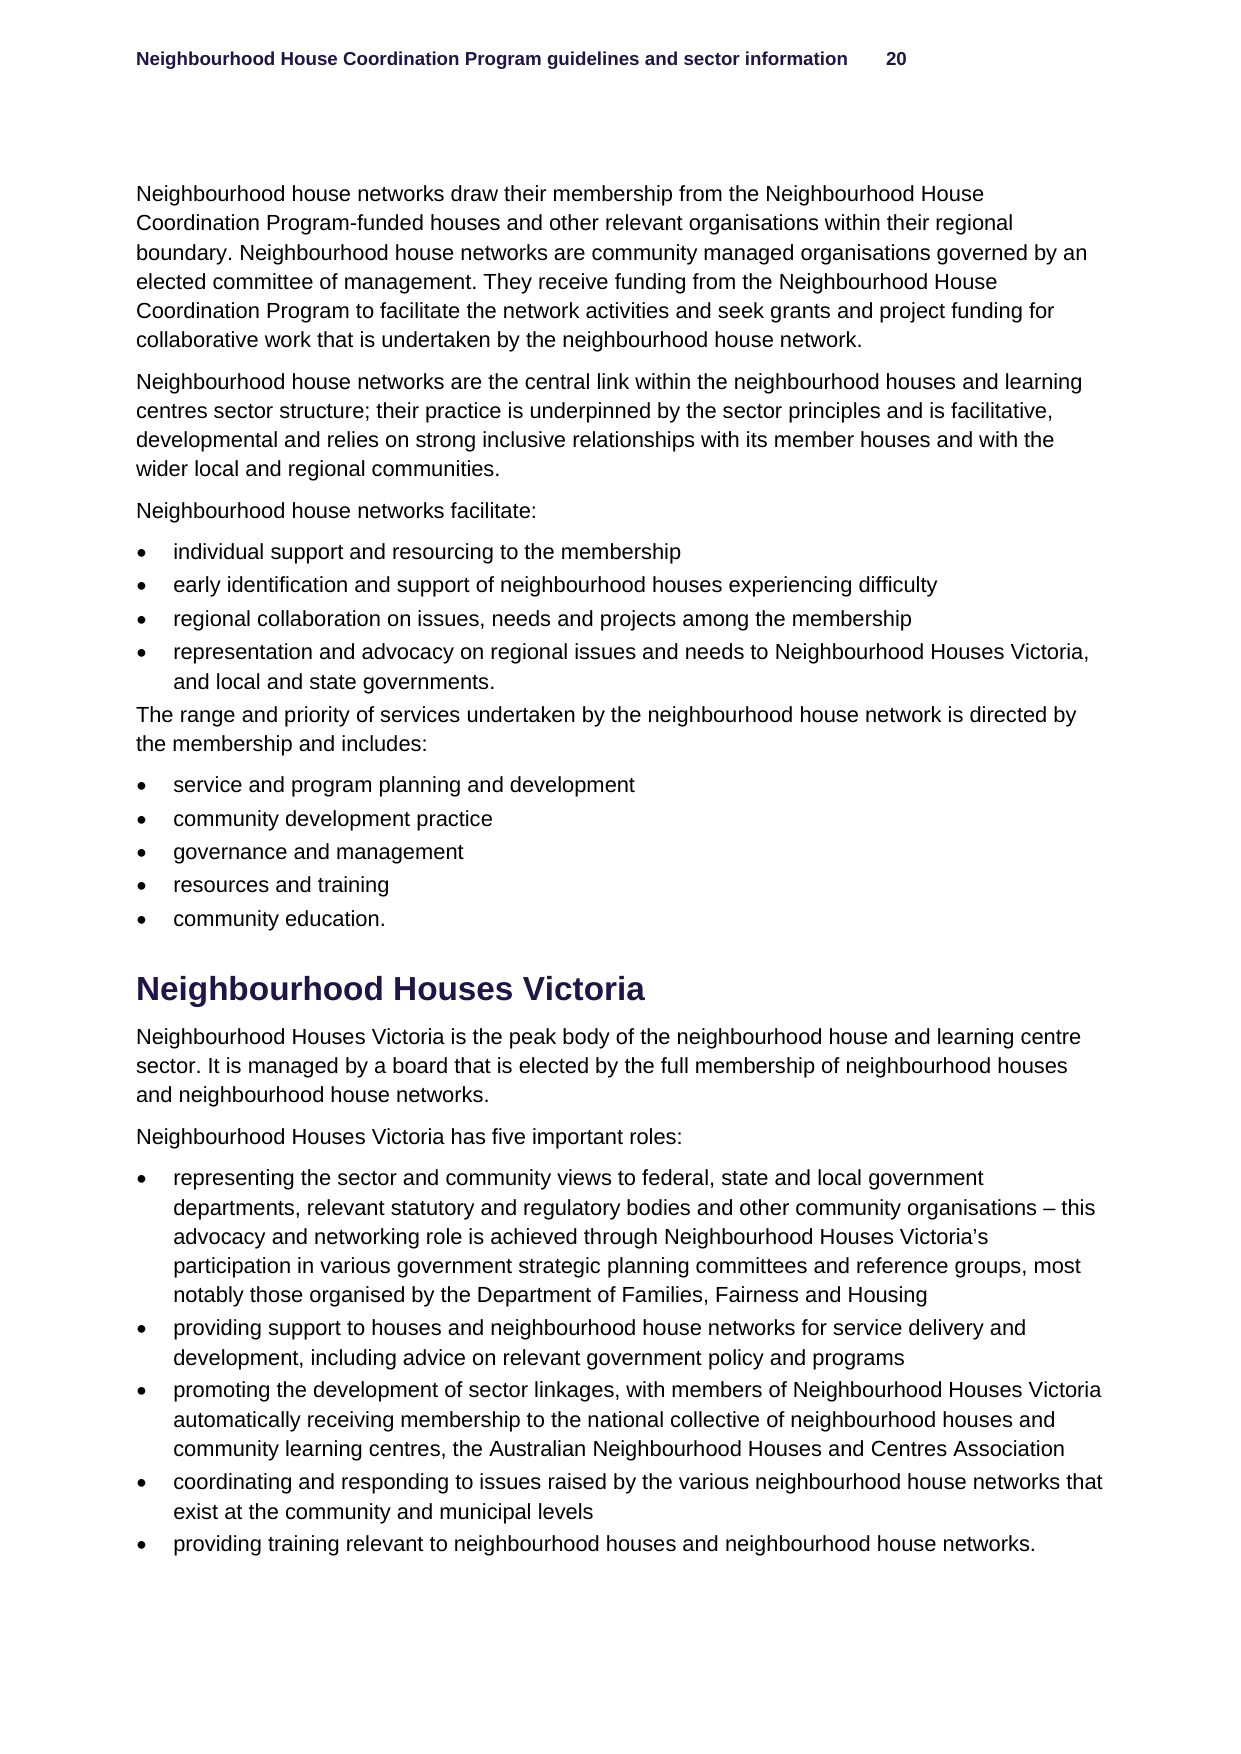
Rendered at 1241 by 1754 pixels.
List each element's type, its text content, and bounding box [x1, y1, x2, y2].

text individual support and resourcing to the membership [136, 536, 1104, 565]
text community development practice [136, 802, 1104, 831]
text coordinating and responding to issues raised by the various neighbourhood house networks that exist at the community and municipal levels [136, 1466, 1104, 1524]
text Neighbourhood Houses Victoria has five important roles: [136, 1120, 1104, 1149]
text governance and management [136, 836, 1104, 865]
text regional collaboration on issues, needs and projects among the membership [136, 602, 1104, 631]
text representing the sector and community views to federal, state and local government departments, relevant statutory and regulatory bodies and other community organisations – this advocacy and networking role is achieved through Neighbourhood Houses Victoria’s participation in various government strategic planning committees and reference groups, most notably those organised by the Department of Families, Fairness and Housing [136, 1161, 1104, 1307]
text service and program planning and development [136, 769, 1104, 798]
text promoting the development of sector linkages, with members of Neighbourhood Houses Victoria automatically receiving membership to the national collective of neighbourhood houses and community learning centres, the Australian Neighbourhood Houses and Centres Association [136, 1374, 1104, 1461]
text The range and priority of services undertaken by the neighbourhood house network is directed by the membership and includes: [136, 698, 1104, 756]
text resources and training [136, 869, 1104, 898]
text community education. [136, 902, 1104, 931]
text providing training relevant to neighbourhood houses and neighbourhood house networks. [136, 1528, 1104, 1557]
text early identification and support of neighbourhood houses experiencing difficulty [136, 569, 1104, 598]
text Neighbourhood house networks draw their membership from the Neighbourhood House Coordination Program-funded houses and other relevant organisations within their regional boundary. Neighbourhood house networks are community managed organisations governed by an elected committee of management. They receive funding from the Neighbourhood House Coordination Program to facilitate the network activities and seek grants and project funding for collaborative work that is undertaken by the neighbourhood house network. [136, 177, 1104, 352]
text providing support to houses and neighbourhood house networks for service delivery and development, including advice on relevant government policy and programs [136, 1311, 1104, 1370]
text Neighbourhood Houses Victoria is the peak body of the neighbourhood house and learning centre sector. It is managed by a board that is elected by the full membership of neighbourhood houses and neighbourhood house networks. [136, 1020, 1104, 1107]
subtitle Neighbourhood Houses Victoria [136, 969, 1104, 1007]
text representation and advocacy on regional issues and needs to Neighbourhood Houses Victoria, and local and state governments. [136, 636, 1104, 694]
text Neighbourhood house networks facilitate: [136, 494, 1104, 523]
text Neighbourhood house networks are the central link within the neighbourhood houses and learning centres sector structure; their practice is underpinned by the sector principles and is facilitative, developmental and relies on strong inclusive relationships with its member houses and with the wider local and regional communities. [136, 365, 1104, 481]
